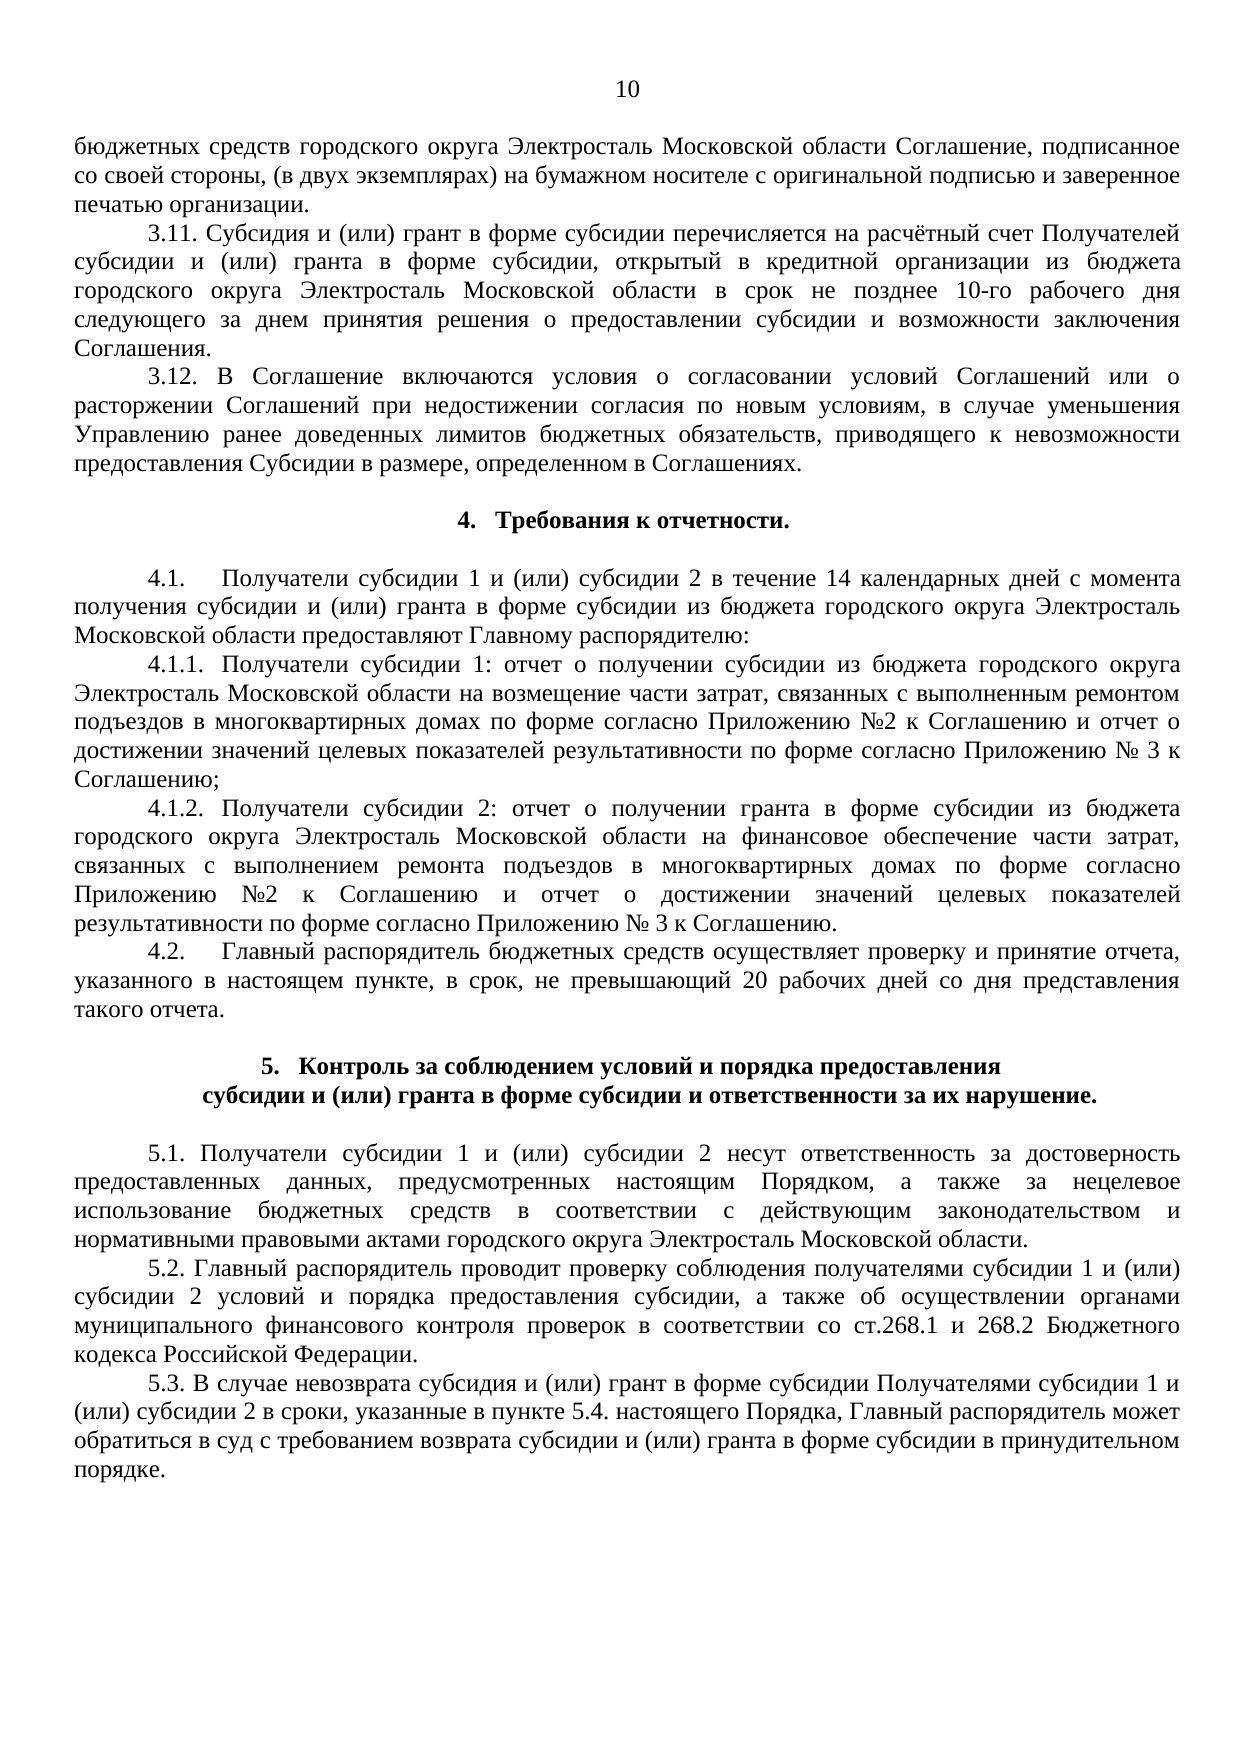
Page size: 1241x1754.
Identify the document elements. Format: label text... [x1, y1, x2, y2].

text 5.2. Главный распорядитель проводит проверку соблюдения получателями субсидии 1 и (или) субсидии 2 условий и порядка предоставления субсидии, а также об осуществлении органами муниципального финансового контроля проверок в соответствии со ст.268.1 и 268.2 Бюджетного кодекса Российской Федерации. [74, 1253, 1181, 1368]
text субсидии и (или) гранта в форме субсидии и ответственности за их нарушение. [118, 1080, 1181, 1109]
text 5.1. Получатели субсидии 1 и (или) субсидии 2 несут ответственность за достоверность предоставленных данных, предусмотренных настоящим Порядком, а также за нецелевое использование бюджетных средств в соответствии с действующим законодательством и нормативными правовыми актами городского округа Электросталь Московской области. [74, 1138, 1181, 1253]
list Получатели субсидии 1 и (или) субсидии 2 в течение 14 календарных дней с момента получения субсидии и (или) гранта в форме субсидии из бюджета городского округа Электросталь Московской области предоставляют Главному распорядителю: [74, 563, 1181, 649]
text 5.3. В случае невозврата субсидия и (или) грант в форме субсидии Получателями субсидии 1 и (или) субсидии 2 в сроки, указанные в пункте 5.4. настоящего Порядка, Главный распорядитель может обратиться в суд с требованием возврата субсидии и (или) гранта в форме субсидии в принудительном порядке. [74, 1368, 1181, 1483]
text 3.12. В Соглашение включаются условия о согласовании условий Соглашений или о расторжении Соглашений при недостижении согласия по новым условиям, в случае уменьшения Управлению ранее доведенных лимитов бюджетных обязательств, приводящего к невозможности предоставления Субсидии в размере, определенном в Соглашениях. [74, 361, 1181, 476]
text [74, 131, 1181, 218]
list Контроль за соблюдением условий и порядка предоставления [81, 1051, 1181, 1080]
list Получатели субсидии 2: отчет о получении гранта в форме субсидии из бюджета городского округа Электросталь Московской области на финансовое обеспечение части затрат, связанных с выполнением ремонта подъездов в многоквартирных домах по форме согласно Приложению №2 к Соглашению и отчет о достижении значений целевых показателей результативности по форме согласно Приложению № 3 к Соглашению. [74, 793, 1181, 936]
list Получатели субсидии 1: отчет о получении субсидии из бюджета городского округа Электросталь Московской области на возмещение части затрат, связанных с выполненным ремонтом подъездов в многоквартирных домах по форме согласно Приложению №2 к Соглашению и отчет о достижении значений целевых показателей результативности по форме согласно Приложению № 3 к Соглашению; [74, 649, 1181, 793]
text 3.11. Субсидия и (или) грант в форме субсидии перечисляется на расчётный счет Получателей субсидии и (или) гранта в форме субсидии, открытый в кредитной организации из бюджета городского округа Электросталь Московской области в срок не позднее 10-го рабочего дня следующего за днем принятия решения о предоставлении субсидии и возможности заключения Соглашения. [74, 218, 1181, 361]
list Главный распорядитель бюджетных средств осуществляет проверку и принятие отчета, указанного в настоящем пункте, в срок, не превышающий 20 рабочих дней со дня представления такого отчета. [74, 936, 1181, 1023]
list Требования к отчетности. [66, 505, 1181, 534]
